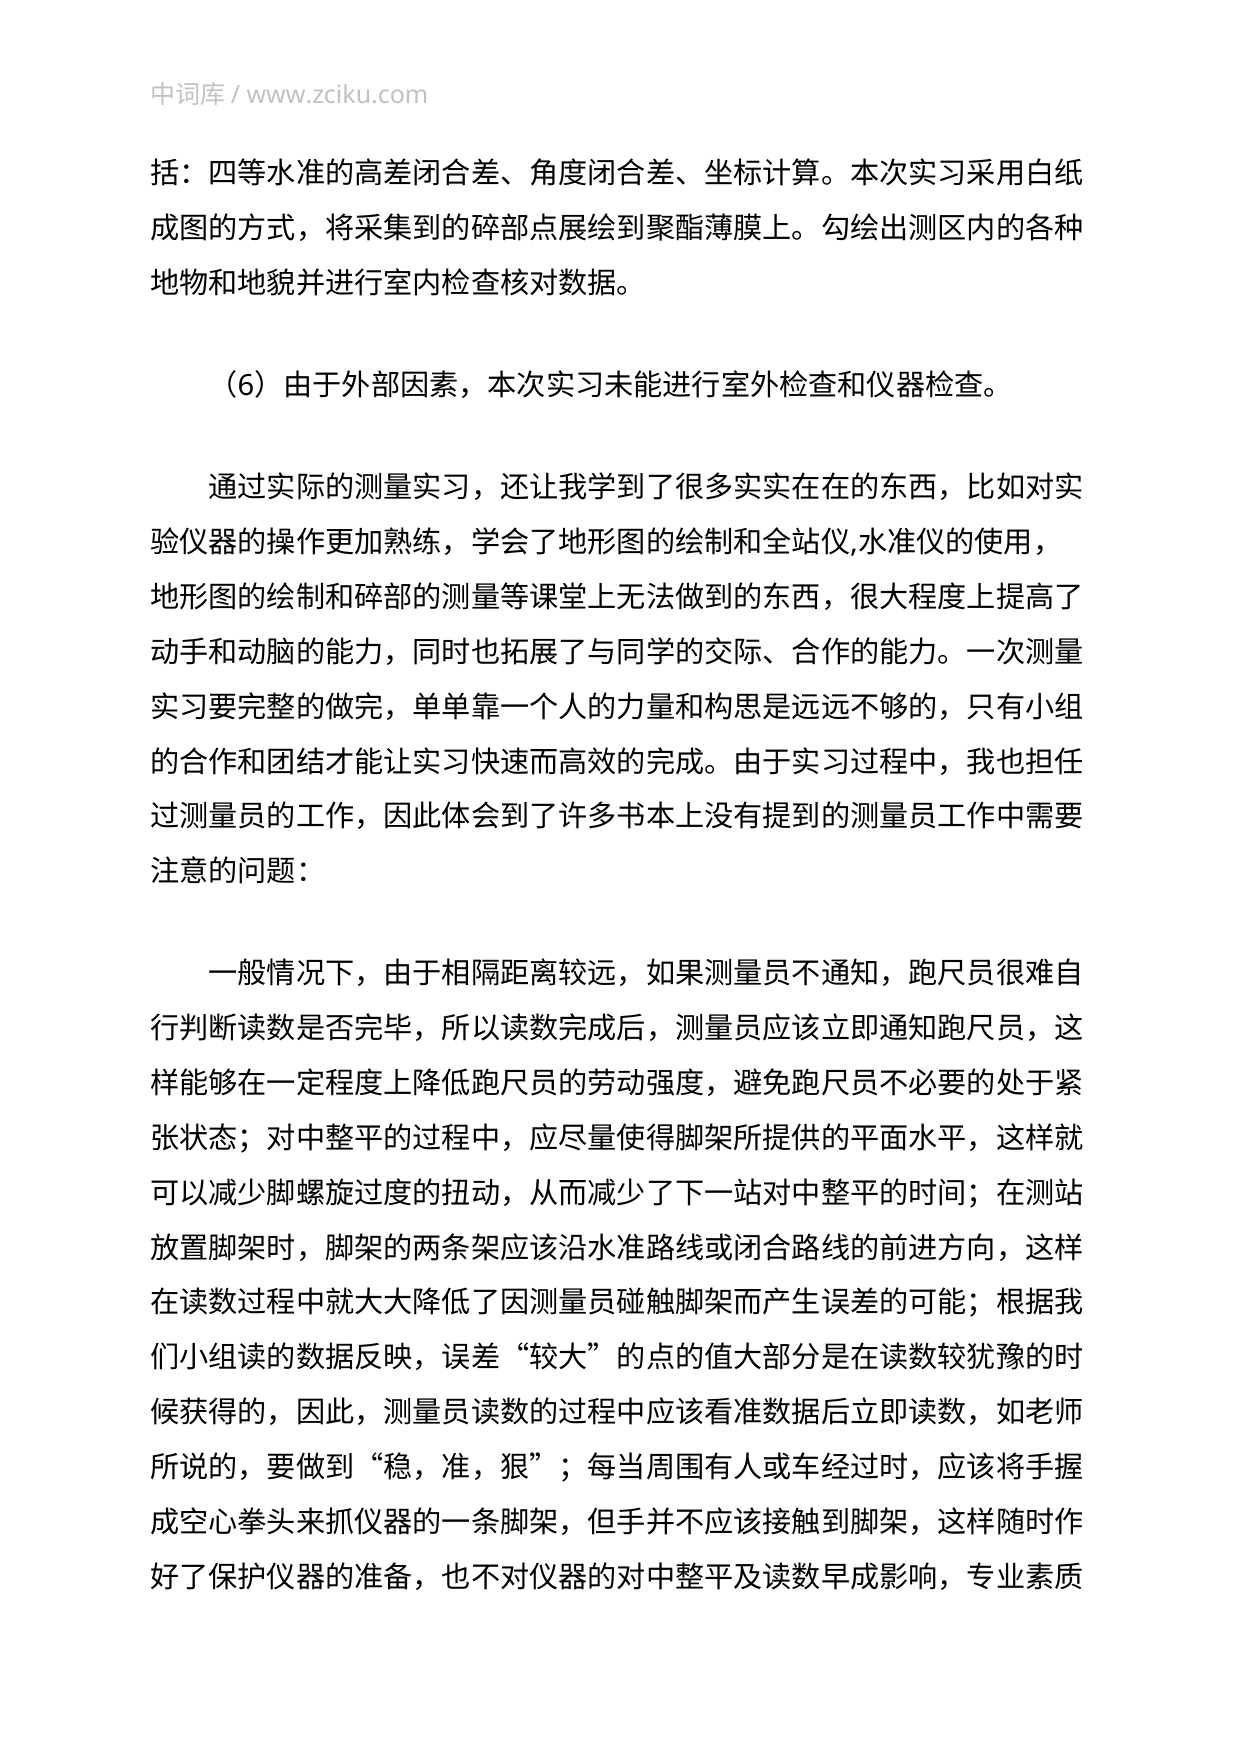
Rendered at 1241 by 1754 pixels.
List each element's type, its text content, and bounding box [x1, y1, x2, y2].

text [150, 950, 1090, 1596]
text （6）由于外部因素，本次实习未能进行室外检查和仪器检查。 [150, 362, 1090, 404]
text 通过实际的测量实习，还让我学到了很多实实在在的东西，比如对实验仪器的操作更加熟练，学会了地形图的绘制和全站仪,水准仪的使用，地形图的绘制和碎部的测量等课堂上无法做到的东西，很大程度上提高了动手和动脑的能力，同时也拓展了与同学的交际、合作的能力。一次测量实习要完整的做完，单单靠一个人的力量和构思是远远不够的，只有小组的合作和团结才能让实习快速而高效的完成。由于实习过程中，我也担任过测量员的工作，因此体会到了许多书本上没有提到的测量员工作中需要注意的问题： [150, 463, 1090, 890]
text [150, 150, 1090, 302]
